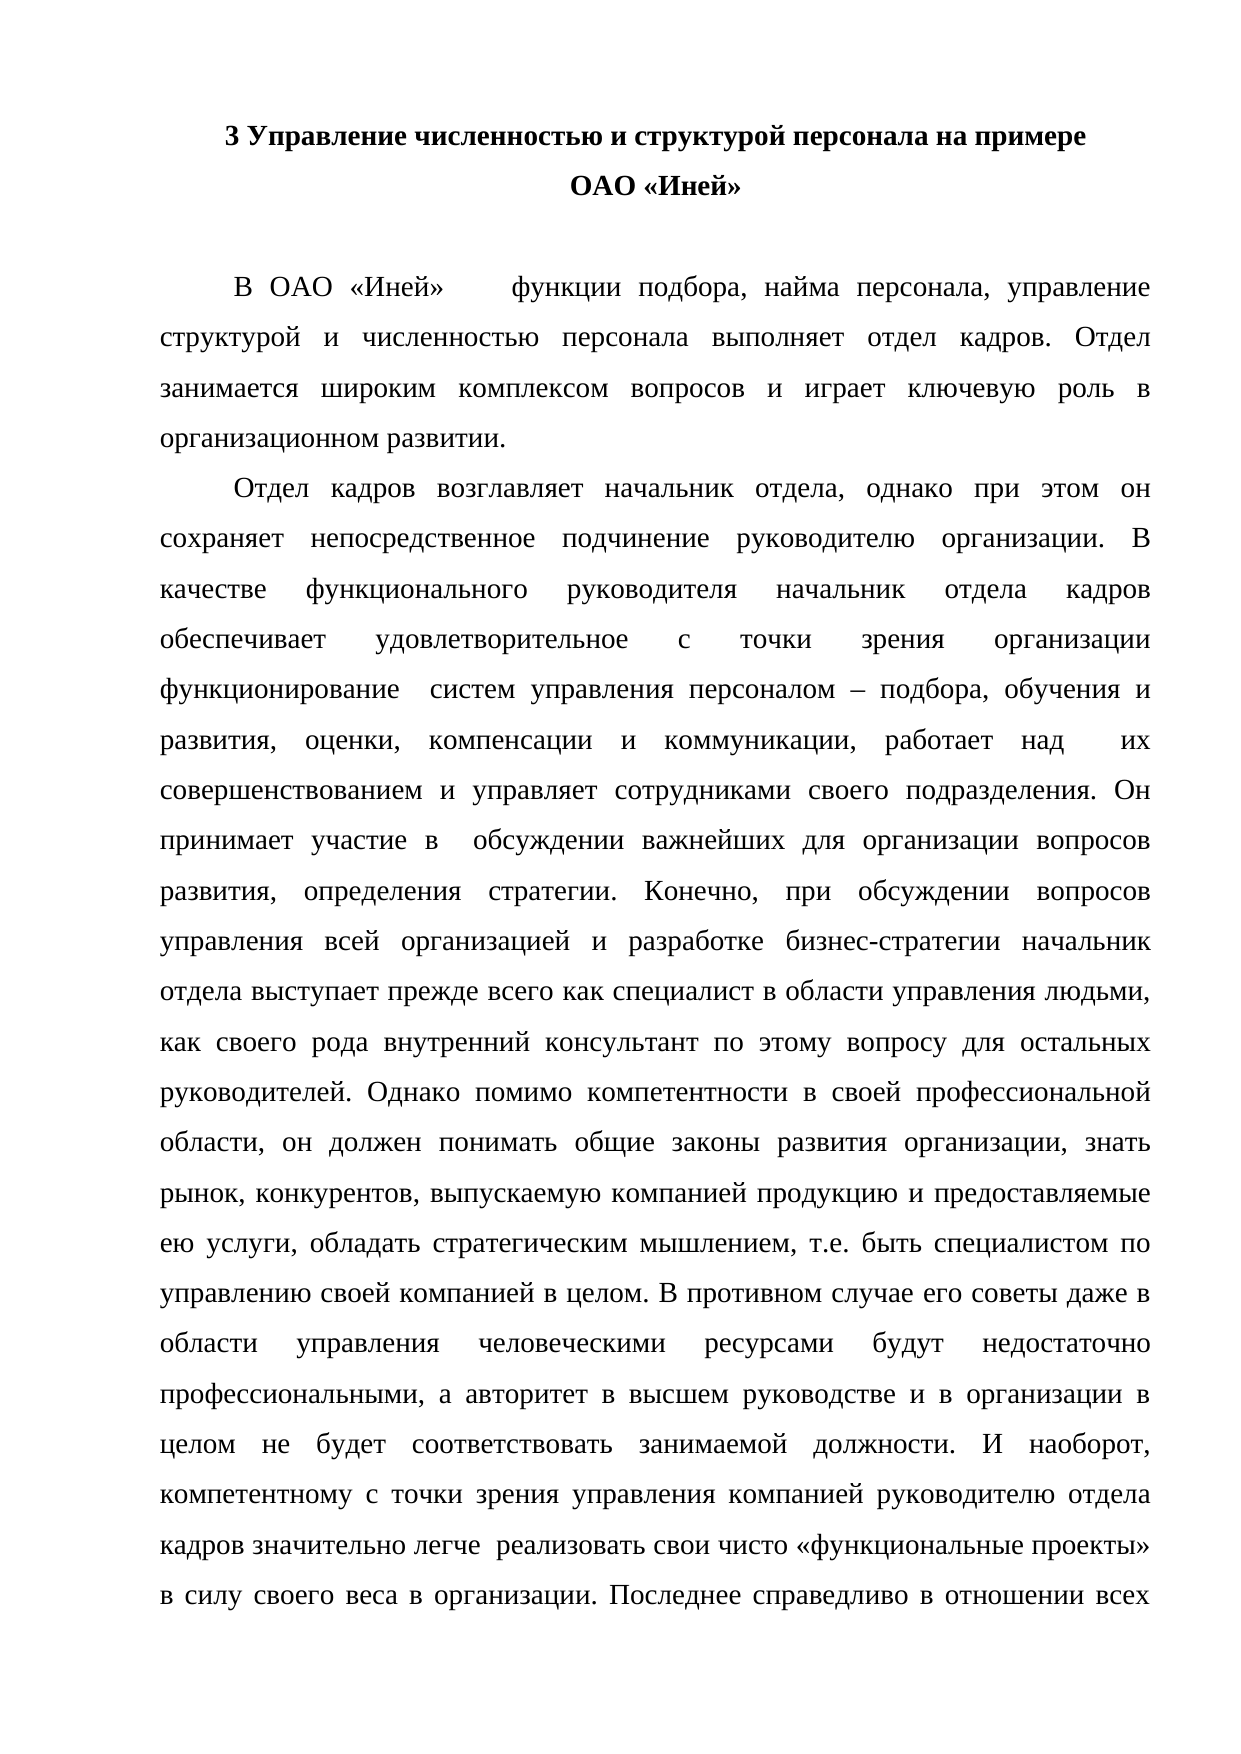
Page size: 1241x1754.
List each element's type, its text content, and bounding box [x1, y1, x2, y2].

text ОАО «Иней» [159, 168, 1152, 202]
text 3 Управление численностью и структурой персонала на примере [159, 118, 1152, 152]
text В ОАО «Иней» функции подбора, найма персонала, управление структурой и численностью персонала выполняет отдел кадров. Отдел занимается широким комплексом вопросов и играет ключевую роль в организационном развитии. [159, 269, 1152, 453]
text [159, 470, 1152, 1611]
